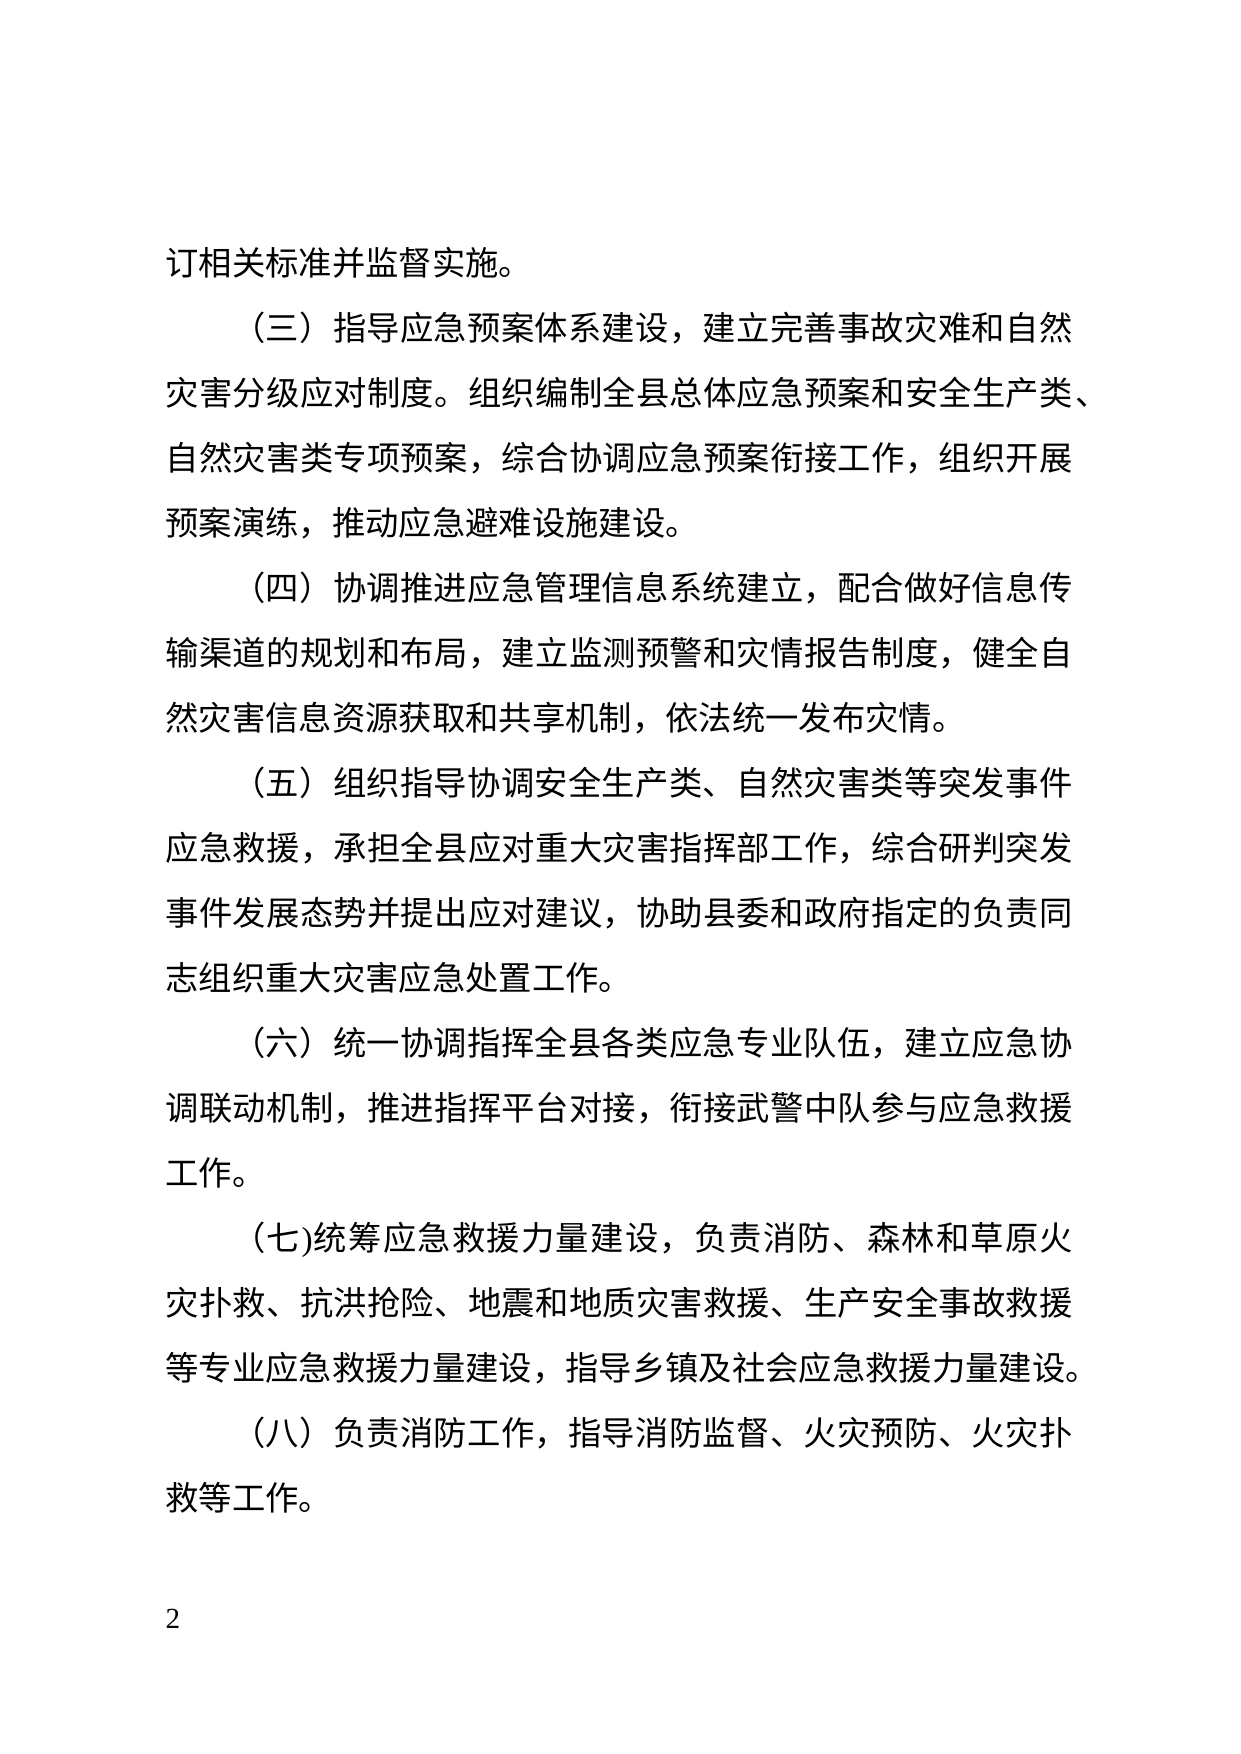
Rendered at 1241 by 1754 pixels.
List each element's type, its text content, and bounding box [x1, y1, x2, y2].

text （七)统筹应急救援力量建设，负责消防、森林和草原火灾扑救、抗洪抢险、地震和地质灾害救援、生产安全事故救援等专业应急救援力量建设，指导乡镇及社会应急救援力量建设。 [165, 1203, 1075, 1398]
text （五）组织指导协调安全生产类、自然灾害类等突发事件应急救援，承担全县应对重大灾害指挥部工作，综合研判突发事件发展态势并提出应对建议，协助县委和政府指定的负责同志组织重大灾害应急处置工作。 [165, 748, 1075, 1008]
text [165, 228, 1075, 293]
text （六）统一协调指挥全县各类应急专业队伍，建立应急协调联动机制，推进指挥平台对接，衔接武警中队参与应急救援工作。 [165, 1008, 1075, 1203]
text （八）负责消防工作，指导消防监督、火灾预防、火灾扑救等工作。 [165, 1398, 1075, 1528]
text （三）指导应急预案体系建设，建立完善事故灾难和自然灾害分级应对制度。组织编制全县总体应急预案和安全生产类、自然灾害类专项预案，综合协调应急预案衔接工作，组织开展预案演练，推动应急避难设施建设。 [165, 293, 1075, 553]
text （四）协调推进应急管理信息系统建立，配合做好信息传输渠道的规划和布局，建立监测预警和灾情报告制度，健全自然灾害信息资源获取和共享机制，依法统一发布灾情。 [165, 553, 1075, 748]
